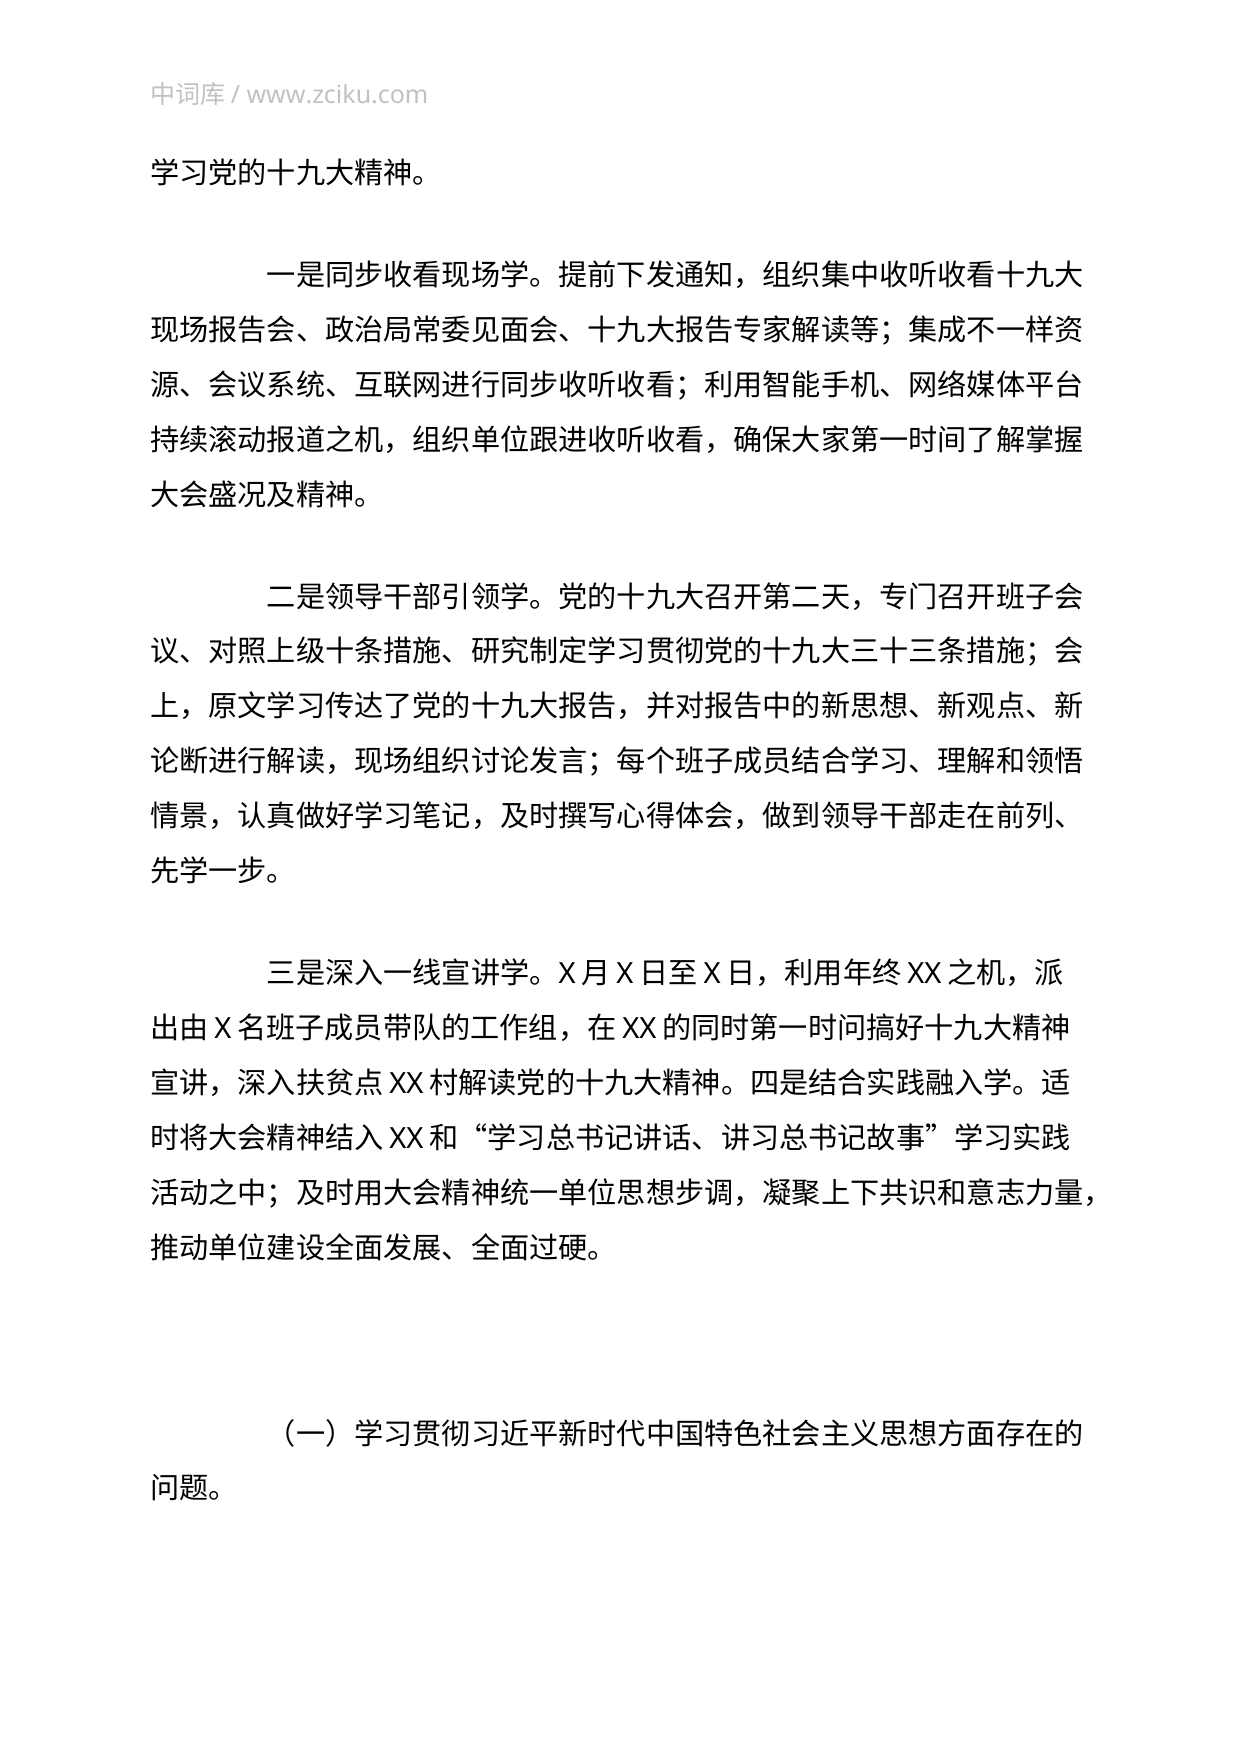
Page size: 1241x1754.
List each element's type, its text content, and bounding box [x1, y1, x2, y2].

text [150, 150, 1090, 192]
text 一是同步收看现场学。提前下发通知，组织集中收听收看十九大现场报告会、政治局常委见面会、十九大报告专家解读等；集成不一样资源、会议系统、互联网进行同步收听收看；利用智能手机、网络媒体平台持续滚动报道之机，组织单位跟进收听收看，确保大家第一时间了解掌握大会盛况及精神。 [150, 252, 1090, 514]
text 二是领导干部引领学。党的十九大召开第二天，专门召开班子会议、对照上级十条措施、研究制定学习贯彻党的十九大三十三条措施；会上，原文学习传达了党的十九大报告，并对报告中的新思想、新观点、新论断进行解读，现场组织讨论发言；每个班子成员结合学习、理解和领悟情景，认真做好学习笔记，及时撰写心得体会，做到领导干部走在前列、先学一步。 [150, 573, 1090, 890]
text 三是深入一线宣讲学。X月X日至X日，利用年终XX之机，派出由X名班子成员带队的工作组，在XX的同时第一时问搞好十九大精神宣讲，深入扶贫点XX村解读党的十九大精神。四是结合实践融入学。适时将大会精神结入XX和“学习总书记讲话、讲习总书记故事”学习实践活动之中；及时用大会精神统一单位思想步调，凝聚上下共识和意志力量，推动单位建设全面发展、全面过硬。 [150, 949, 1090, 1267]
text （一）学习贯彻习近平新时代中国特色社会主义思想方面存在的问题。 [150, 1410, 1090, 1507]
